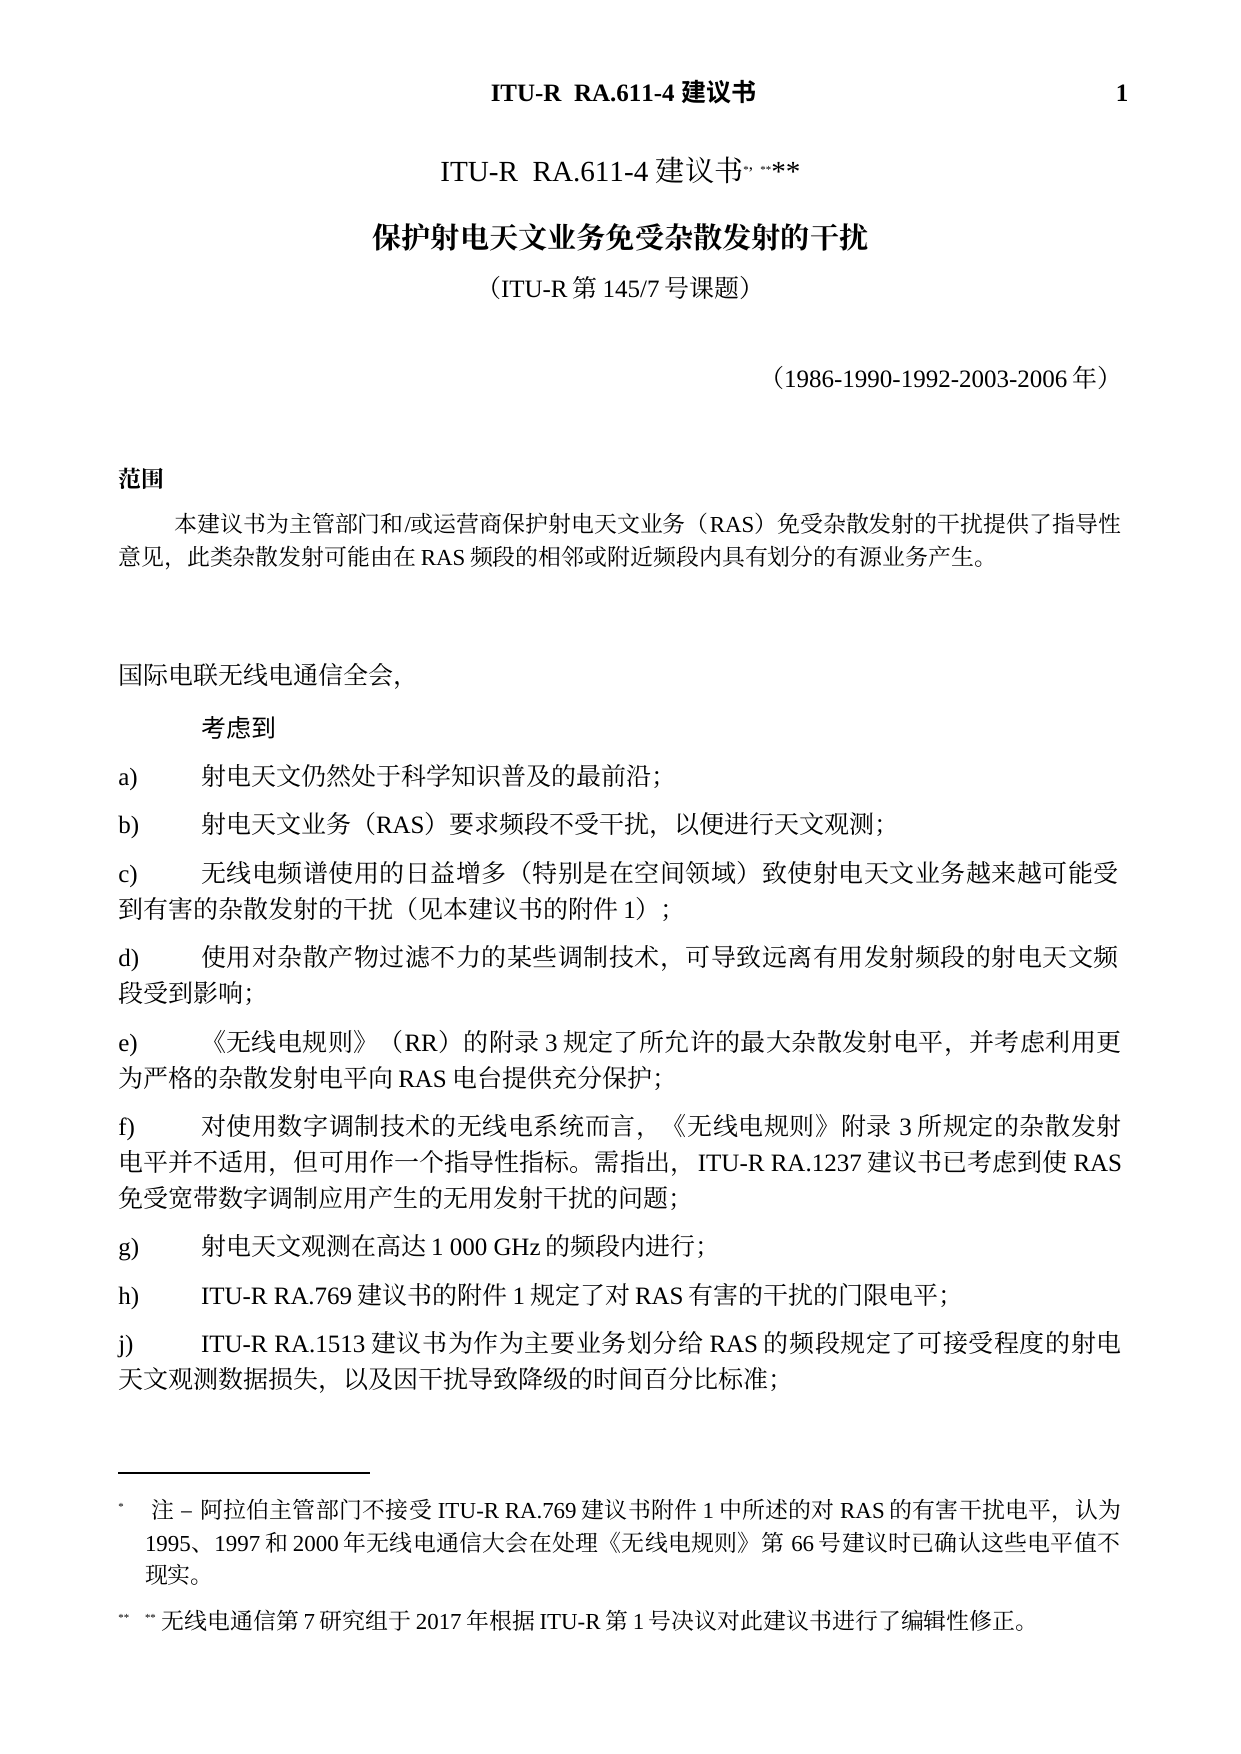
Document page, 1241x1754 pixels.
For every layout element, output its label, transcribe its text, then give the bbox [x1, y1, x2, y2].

text c) 无线电频谱使用的日益增多（特别是在空间领域）致使射电天文业务越来越可能受到有害的杂散发射的干扰（见本建议书的附件1）； [118, 854, 1122, 926]
text e) 《无线电规则》（RR）的附录3规定了所允许的最大杂散发射电平，并考虑利用更为严格的杂散发射电平向RAS电台提供充分保护； [118, 1022, 1122, 1094]
text （1986-1990-1992-2003-2006年） [118, 359, 1122, 394]
text f) 对使用数字调制技术的无线电系统而言，《无线电规则》附录3所规定的杂散发射电平并不适用，但可用作一个指导性指标。需指出，ITU-R RA.1237建议书已考虑到使RAS免受宽带数字调制应用产生的无用发射干扰的问题； [118, 1107, 1122, 1214]
title 保护射电天文业务免受杂散发射的干扰 [118, 214, 1122, 256]
text d) 使用对杂散产物过滤不力的某些调制技术，可导致远离有用发射频段的射电天文频段受到影响； [118, 938, 1122, 1010]
text 考虑到 [201, 708, 1122, 744]
text （ITU-R第145/7号课题） [118, 269, 1122, 305]
text j) ITU-R RA.1513建议书为作为主要业务划分给RAS的频段规定了可接受程度的射电天文观测数据损失，以及因干扰导致降级的时间百分比标准； [118, 1324, 1122, 1396]
text h) ITU-R RA.769建议书的附件1规定了对RAS有害的干扰的门限电平； [118, 1276, 1122, 1311]
text a) 射电天文仍然处于科学知识普及的最前沿； [118, 757, 1122, 793]
subtitle 范围 [118, 461, 1122, 494]
title 国际电联无线电通信全会， [118, 655, 1122, 691]
text 本建议书为主管部门和/或运营商保护射电天文业务（RAS）免受杂散发射的干扰提供了指导性意见，此类杂散发射可能由在RAS频段的相邻或附近频段内具有划分的有源业务产生。 [118, 506, 1122, 572]
text b) 射电天文业务（RAS）要求频段不受干扰，以便进行天文观测； [118, 805, 1122, 841]
text g) 射电天文观测在高达1 000 GHz的频段内进行； [118, 1227, 1122, 1263]
text ITU-R RA.611-4 建议书*, ** [118, 148, 1122, 189]
